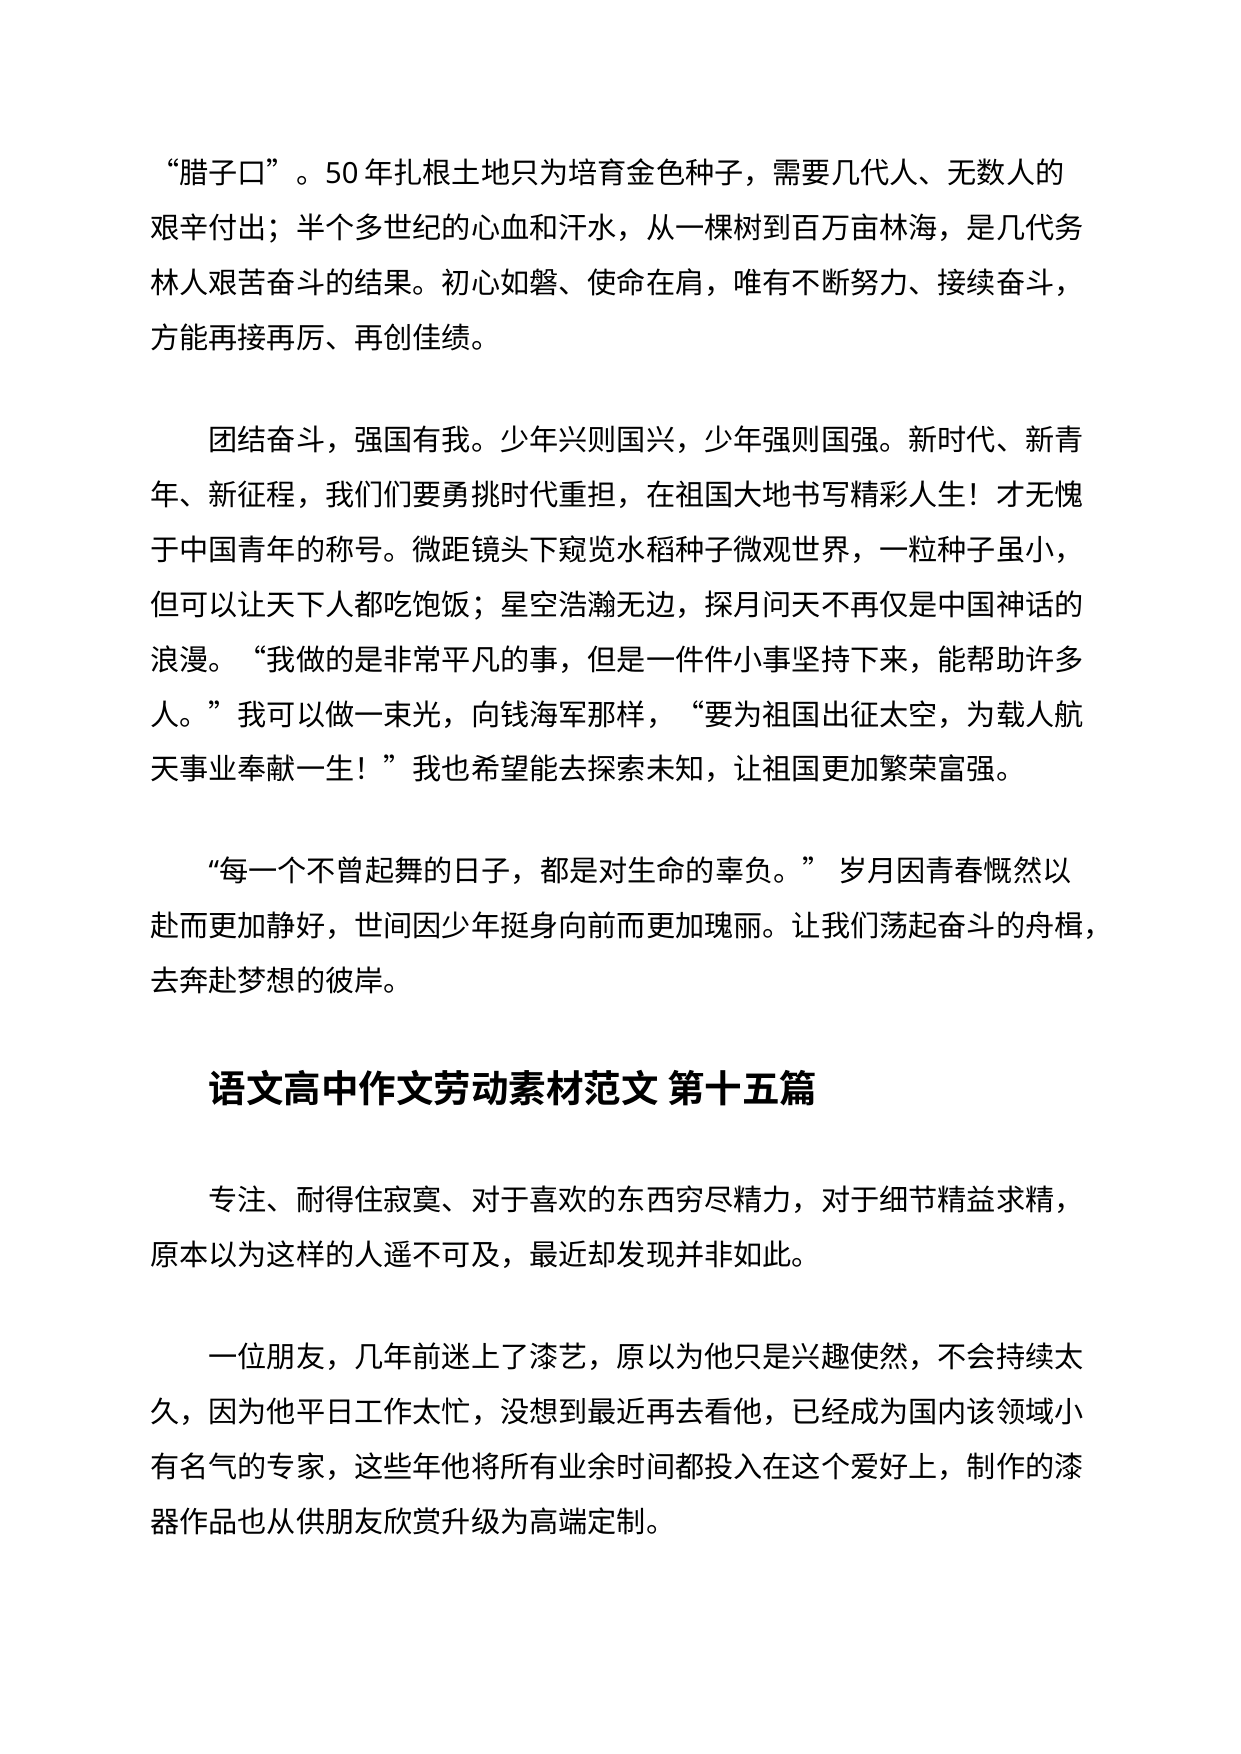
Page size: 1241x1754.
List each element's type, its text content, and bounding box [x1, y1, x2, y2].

text 专注、耐得住寂寞、对于喜欢的东西穷尽精力，对于细节精益求精，原本以为这样的人遥不可及，最近却发现并非如此。 [150, 1177, 1090, 1274]
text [150, 150, 1090, 357]
text 团结奋斗，强国有我。少年兴则国兴，少年强则国强。新时代、新青年、新征程，我们们要勇挑时代重担，在祖国大地书写精彩人生！才无愧于中国青年的称号。微距镜头下窥览水稻种子微观世界，一粒种子虽小，但可以让天下人都吃饱饭；星空浩瀚无边，探月问天不再仅是中国神话的浪漫。“我做的是非常平凡的事，但是一件件小事坚持下来，能帮助许多人。”我可以做一束光，向钱海军那样，“要为祖国出征太空，为载人航天事业奉献一生！”我也希望能去探索未知，让祖国更加繁荣富强。 [150, 417, 1090, 788]
text “每一个不曾起舞的日子，都是对生命的辜负。” 岁月因青春慨然以赴而更加静好，世间因少年挺身向前而更加瑰丽。让我们荡起奋斗的舟楫，去奔赴梦想的彼岸。 [150, 848, 1090, 1000]
text 语文高中作文劳动素材范文 第十五篇 [150, 1059, 1090, 1114]
text 一位朋友，几年前迷上了漆艺，原以为他只是兴趣使然，不会持续太久，因为他平日工作太忙，没想到最近再去看他，已经成为国内该领域小有名气的专家，这些年他将所有业余时间都投入在这个爱好上，制作的漆器作品也从供朋友欣赏升级为高端定制。 [150, 1333, 1090, 1540]
